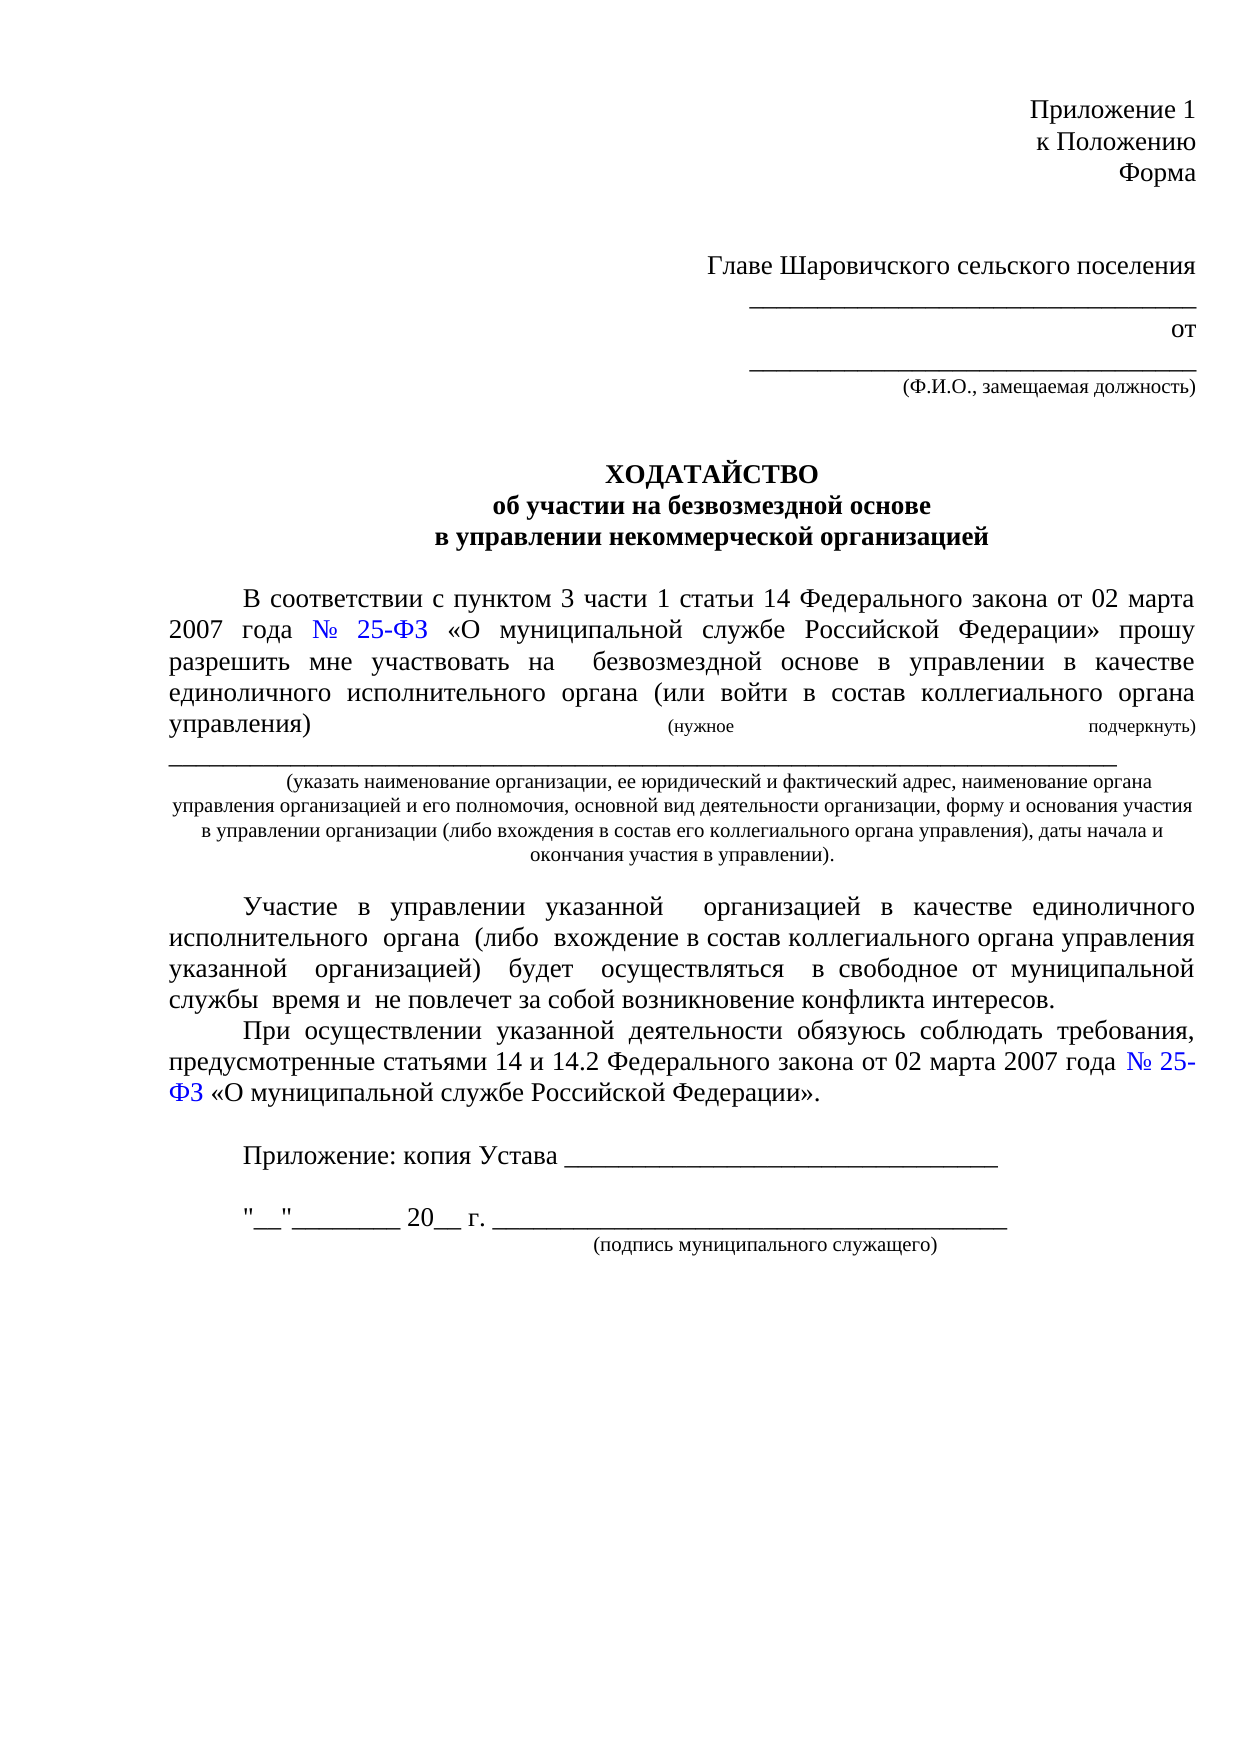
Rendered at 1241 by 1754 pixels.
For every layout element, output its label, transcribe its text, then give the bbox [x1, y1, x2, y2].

text от _________________________________ [169, 312, 1196, 374]
text об участии на безвозмездной основе [169, 489, 1196, 520]
text Участие в управлении указанной организацией в качестве единоличного исполнительного органа (либо вхождение в состав коллегиального органа управления указанной организацией) будет осуществляться в свободное от муниципальной службы время и не повлечет за собой возникновение конфликта интересов. [169, 890, 1196, 1014]
text (Ф.И.О., замещаемая должность) [169, 374, 1196, 398]
text _________________________________ [169, 281, 1196, 312]
text Главе Шаровичского сельского поселения [169, 249, 1196, 281]
text "__"________ 20__ г. ______________________________________ [169, 1201, 1196, 1232]
text При осуществлении указанной деятельности обязуюсь соблюдать требования, предусмотренные статьями 14 и 14.2 Федерального закона от 02 марта 2007 года № 25-ФЗ «О муниципальной службе Российской Федерации». [169, 1014, 1196, 1108]
text В соответствии с пунктом 3 части 1 статьи 14 Федерального закона от 02 марта 2007 года № 25-ФЗ «О муниципальной службе Российской Федерации» прошу разрешить мне участвовать на безвозмездной основе в управлении в качестве единоличного исполнительного органа (или войти в состав коллегиального органа управления) (нужное подчеркнуть) ______________________________________________________________________ [169, 582, 1196, 769]
text Приложение 1 [169, 94, 1196, 125]
text Форма [169, 156, 1196, 187]
text ХОДАТАЙСТВО [169, 458, 1196, 489]
text (указать наименование организации, ее юридический и фактический адрес, наименование органа управления организацией и его полномочия, основной вид деятельности организации, форму и основания участия в управлении организации (либо вхождения в состав его коллегиального органа управления), даты начала и окончания участия в управлении). [169, 769, 1196, 866]
text (подпись муниципального служащего) [169, 1232, 1196, 1256]
text к Положению [169, 125, 1196, 156]
text в управлении некоммерческой организацией [169, 520, 1196, 551]
text Приложение: копия Устава ________________________________ [169, 1139, 1196, 1170]
